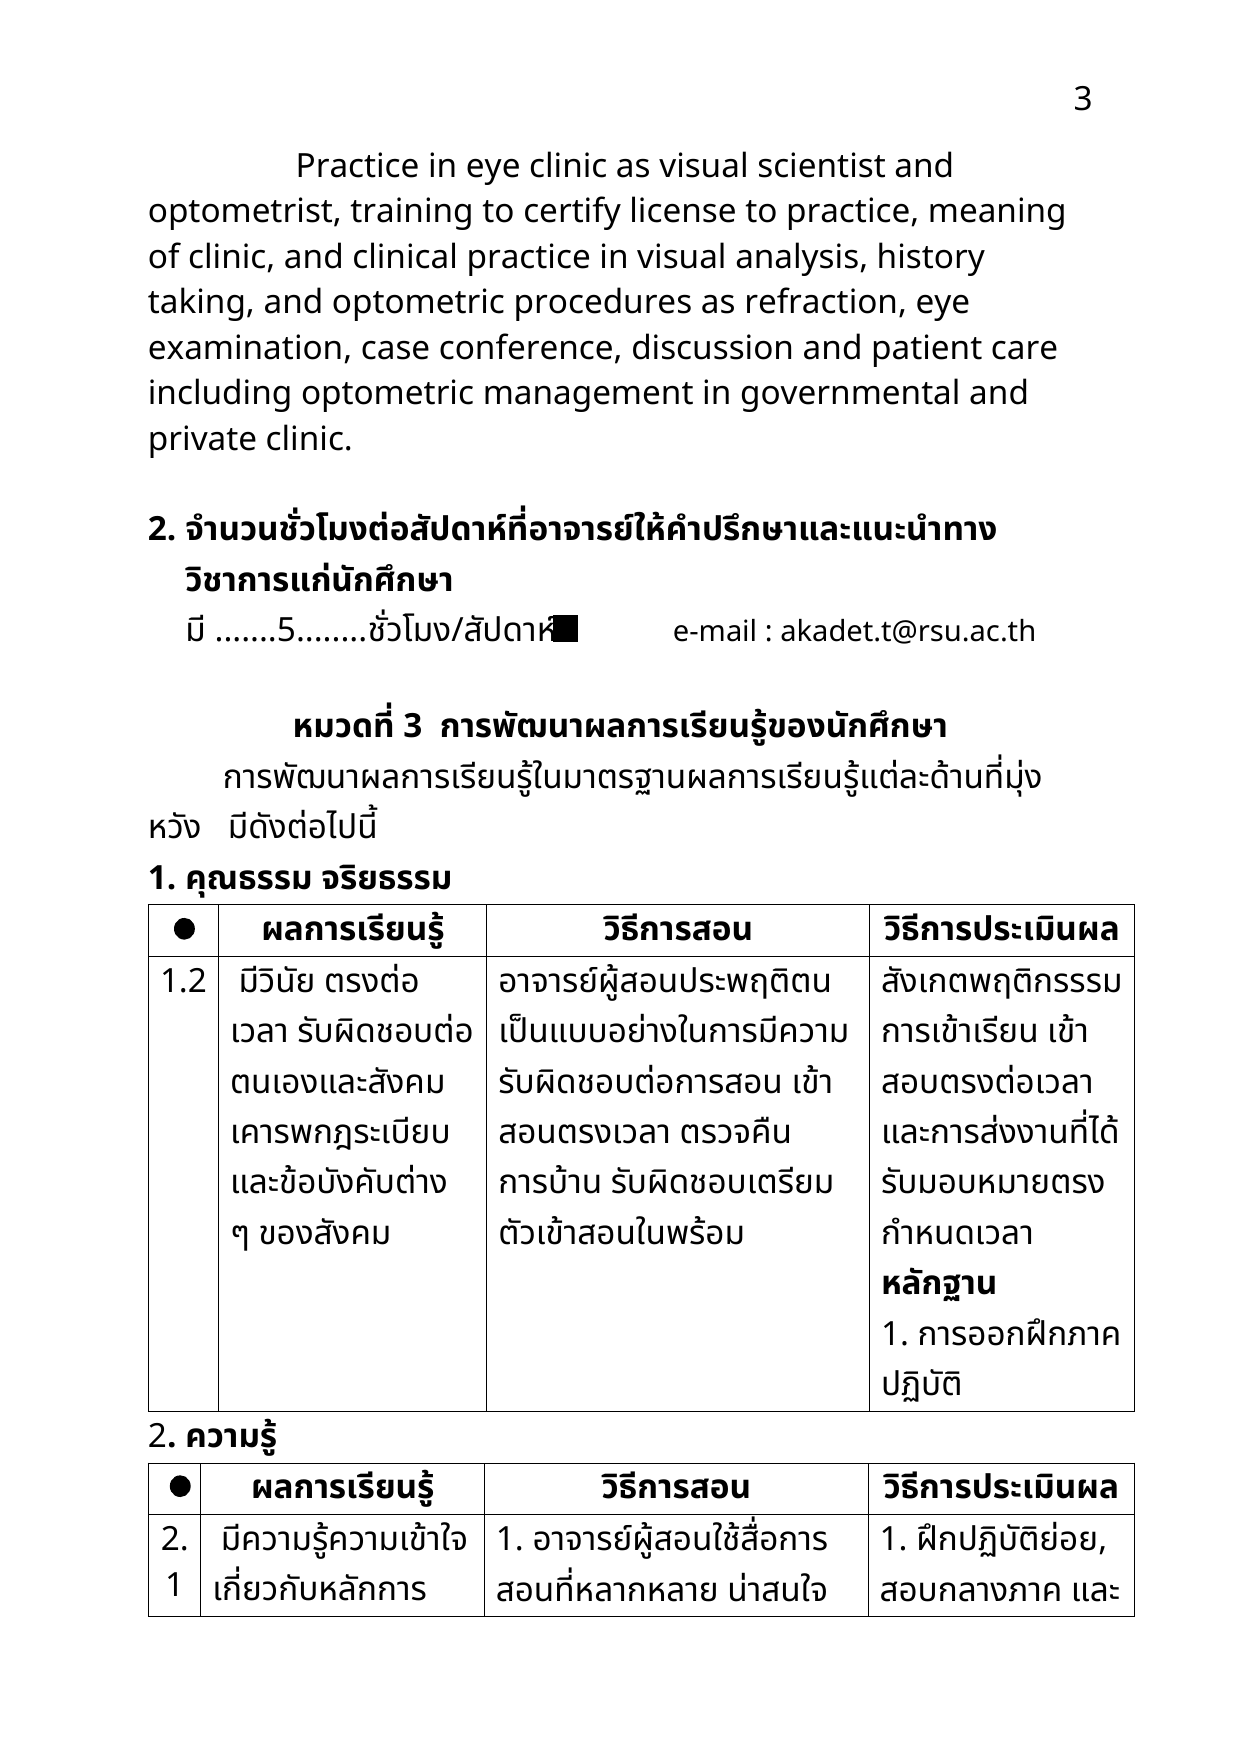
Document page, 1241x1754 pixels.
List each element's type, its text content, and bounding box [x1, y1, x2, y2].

text หมวดที่ 3 การพัฒนาผลการเรียนรู้ของนักศึกษา [148, 702, 1092, 753]
text 2. ความรู้ [148, 1412, 1092, 1462]
table_header ผลการเรียนรู้ [201, 1464, 484, 1514]
text Practice in eye clinic as visual scientist and optometrist, training to certify license to practice, meaning of clinic, and clinical practice in visual analysis, history taking, and optometric procedures as refraction, eye examination, case conference, discussion and patient care including optometric management in governmental and private clinic. [148, 142, 1090, 460]
text การพัฒนาผลการเรียนรู้ในมาตรฐานผลการเรียนรู้แต่ละด้านที่มุ่งหวัง มีดังต่อไปนี้ [148, 753, 1092, 854]
text 1. คุณธรรม จริยธรรม [148, 854, 1092, 904]
table_header ผลการเรียนรู้ [219, 905, 486, 956]
table_header วิธีการประเมินผล [869, 1464, 1134, 1514]
table_header [149, 1464, 200, 1514]
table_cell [201, 1515, 484, 1616]
table_header [149, 905, 218, 956]
table_header วิธีการสอน [485, 1464, 868, 1514]
table_cell มีวินัย ตรงต่อเวลา รับผิดชอบต่อตนเองและสังคม เคารพกฎระเบียบและข้อบังคับต่าง ๆ ของสังคม [219, 957, 486, 1411]
table_header วิธีการประเมินผล [870, 905, 1134, 956]
text มี .......5........ชั่วโมง/สัปดาห์ e-mail : akadet.t@rsu.ac.th [185, 606, 1092, 702]
table_header วิธีการสอน [487, 905, 869, 956]
table_cell 1.2 [149, 957, 218, 1411]
table_cell สังเกตพฤติกรรรมการเข้าเรียน เข้าสอบตรงต่อเวลา และการส่งงานที่ได้รับมอบหมายตรงกำหนดเวลา หลักฐาน 1. การออกฝึกภาคปฏิบัติ [870, 957, 1134, 1411]
text 2. จำนวนชั่วโมงต่อสัปดาห์ที่อาจารย์ให้คำปรึกษาและแนะนำทางวิชาการแก่นักศึกษา [148, 505, 1092, 606]
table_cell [485, 1515, 868, 1616]
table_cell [869, 1515, 1134, 1616]
table_cell 2.1 [149, 1515, 200, 1616]
table_cell อาจารย์ผู้สอนประพฤติตนเป็นแบบอย่างในการมีความรับผิดชอบต่อการสอน เข้าสอนตรงเวลา ตรวจคืนการบ้าน รับผิดชอบเตรียมตัวเข้าสอนในพร้อม [487, 957, 869, 1411]
